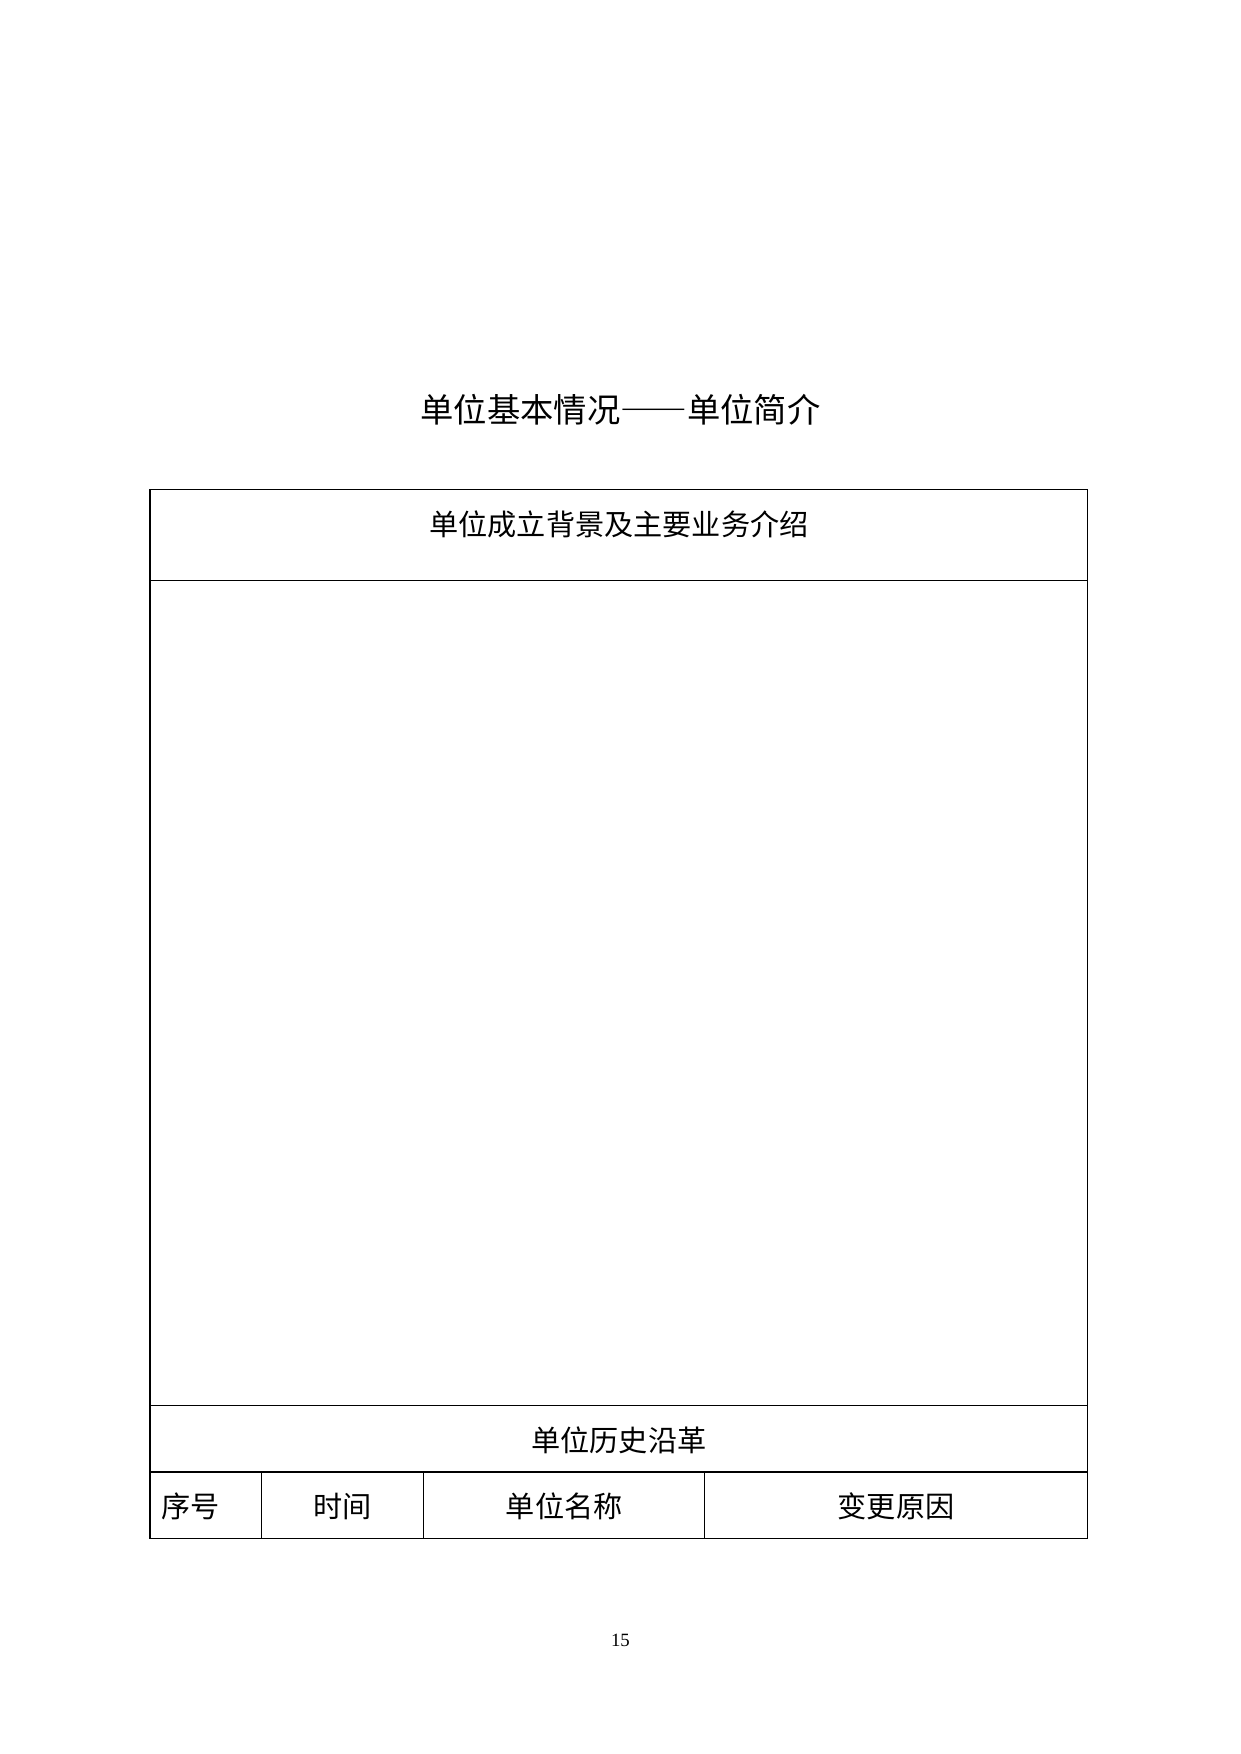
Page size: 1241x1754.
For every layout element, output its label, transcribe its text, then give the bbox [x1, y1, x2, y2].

table_header 单位成立背景及主要业务介绍 [151, 490, 1087, 580]
table_cell 单位名称 [424, 1473, 704, 1537]
text 单位基本情况——单位简介 [187, 376, 1053, 441]
table_cell 单位历史沿革 [151, 1406, 1087, 1471]
table_cell [151, 581, 1087, 1405]
table_cell 时间 [262, 1473, 423, 1537]
table_cell 序号 [151, 1473, 261, 1537]
table_cell 变更原因 [705, 1473, 1087, 1537]
